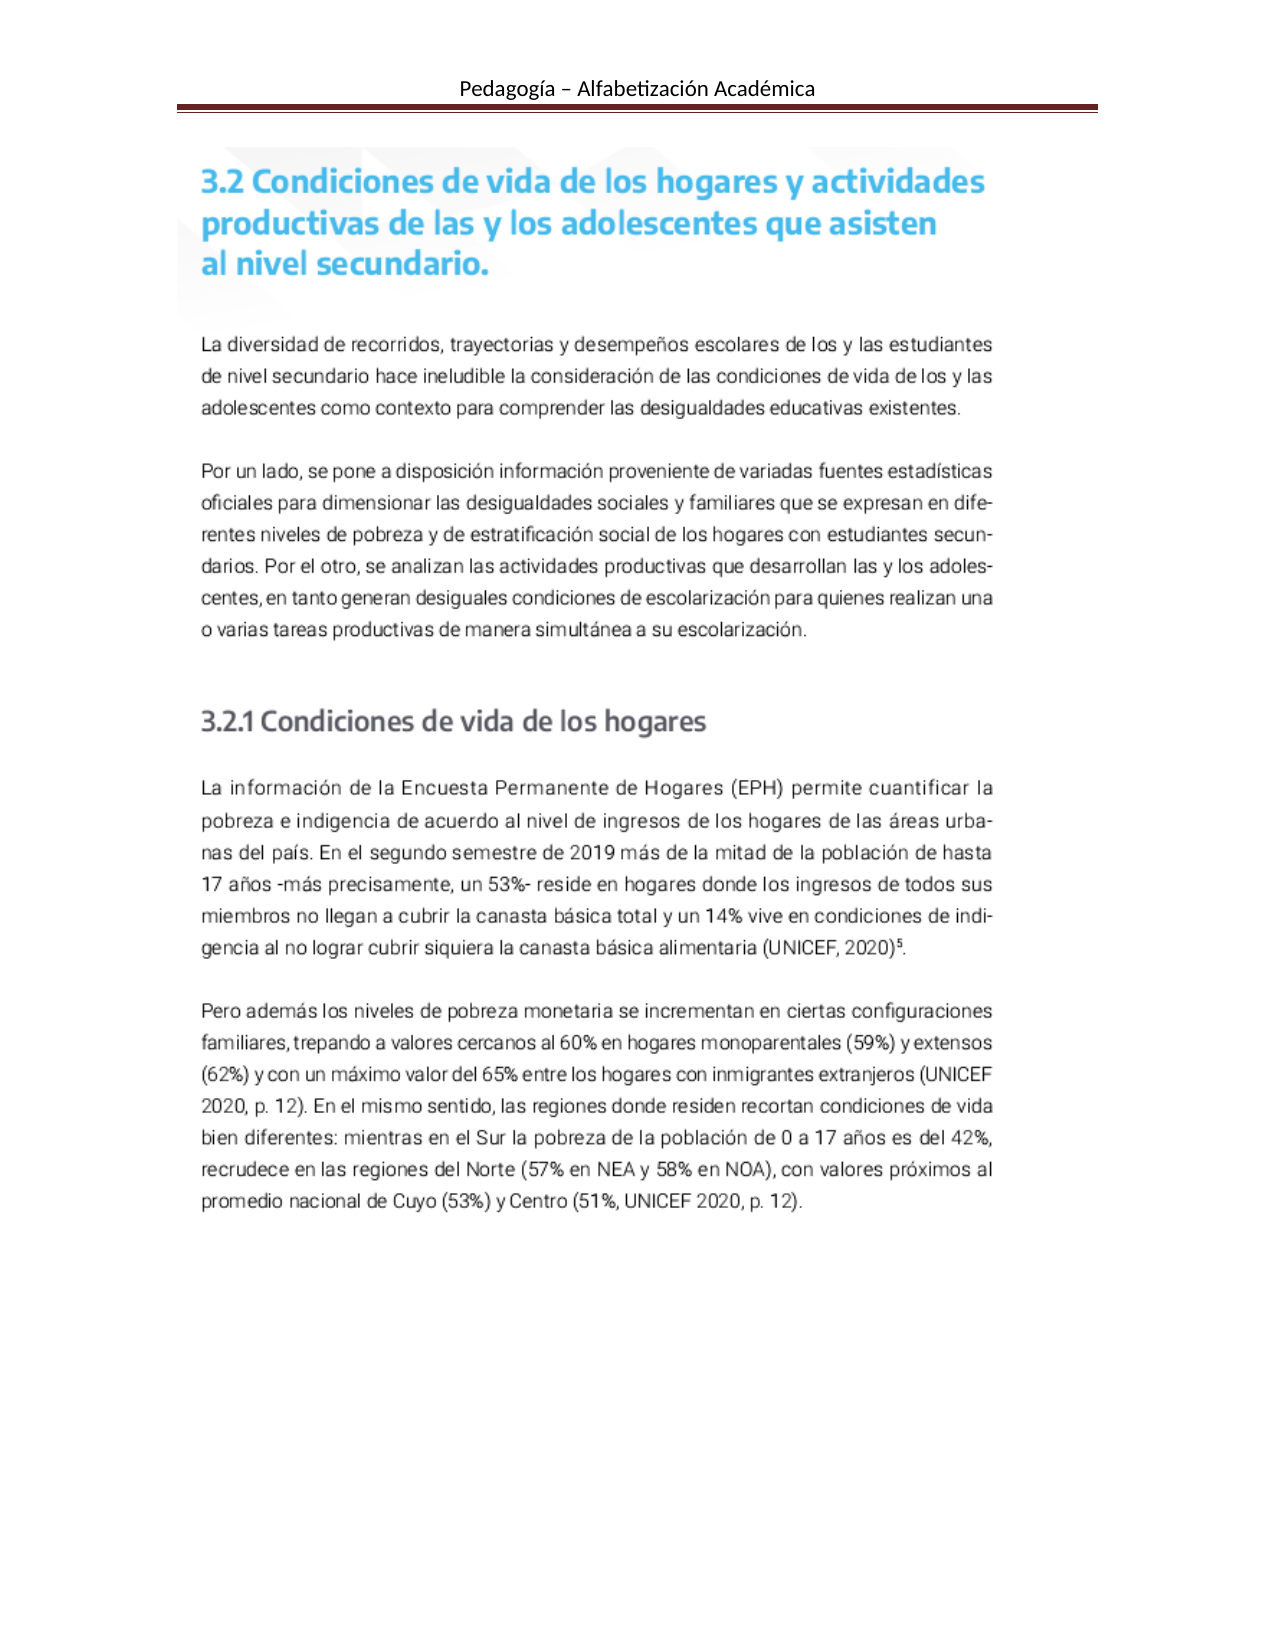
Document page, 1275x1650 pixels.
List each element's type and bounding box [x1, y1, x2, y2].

picture [177, 147, 1098, 1231]
